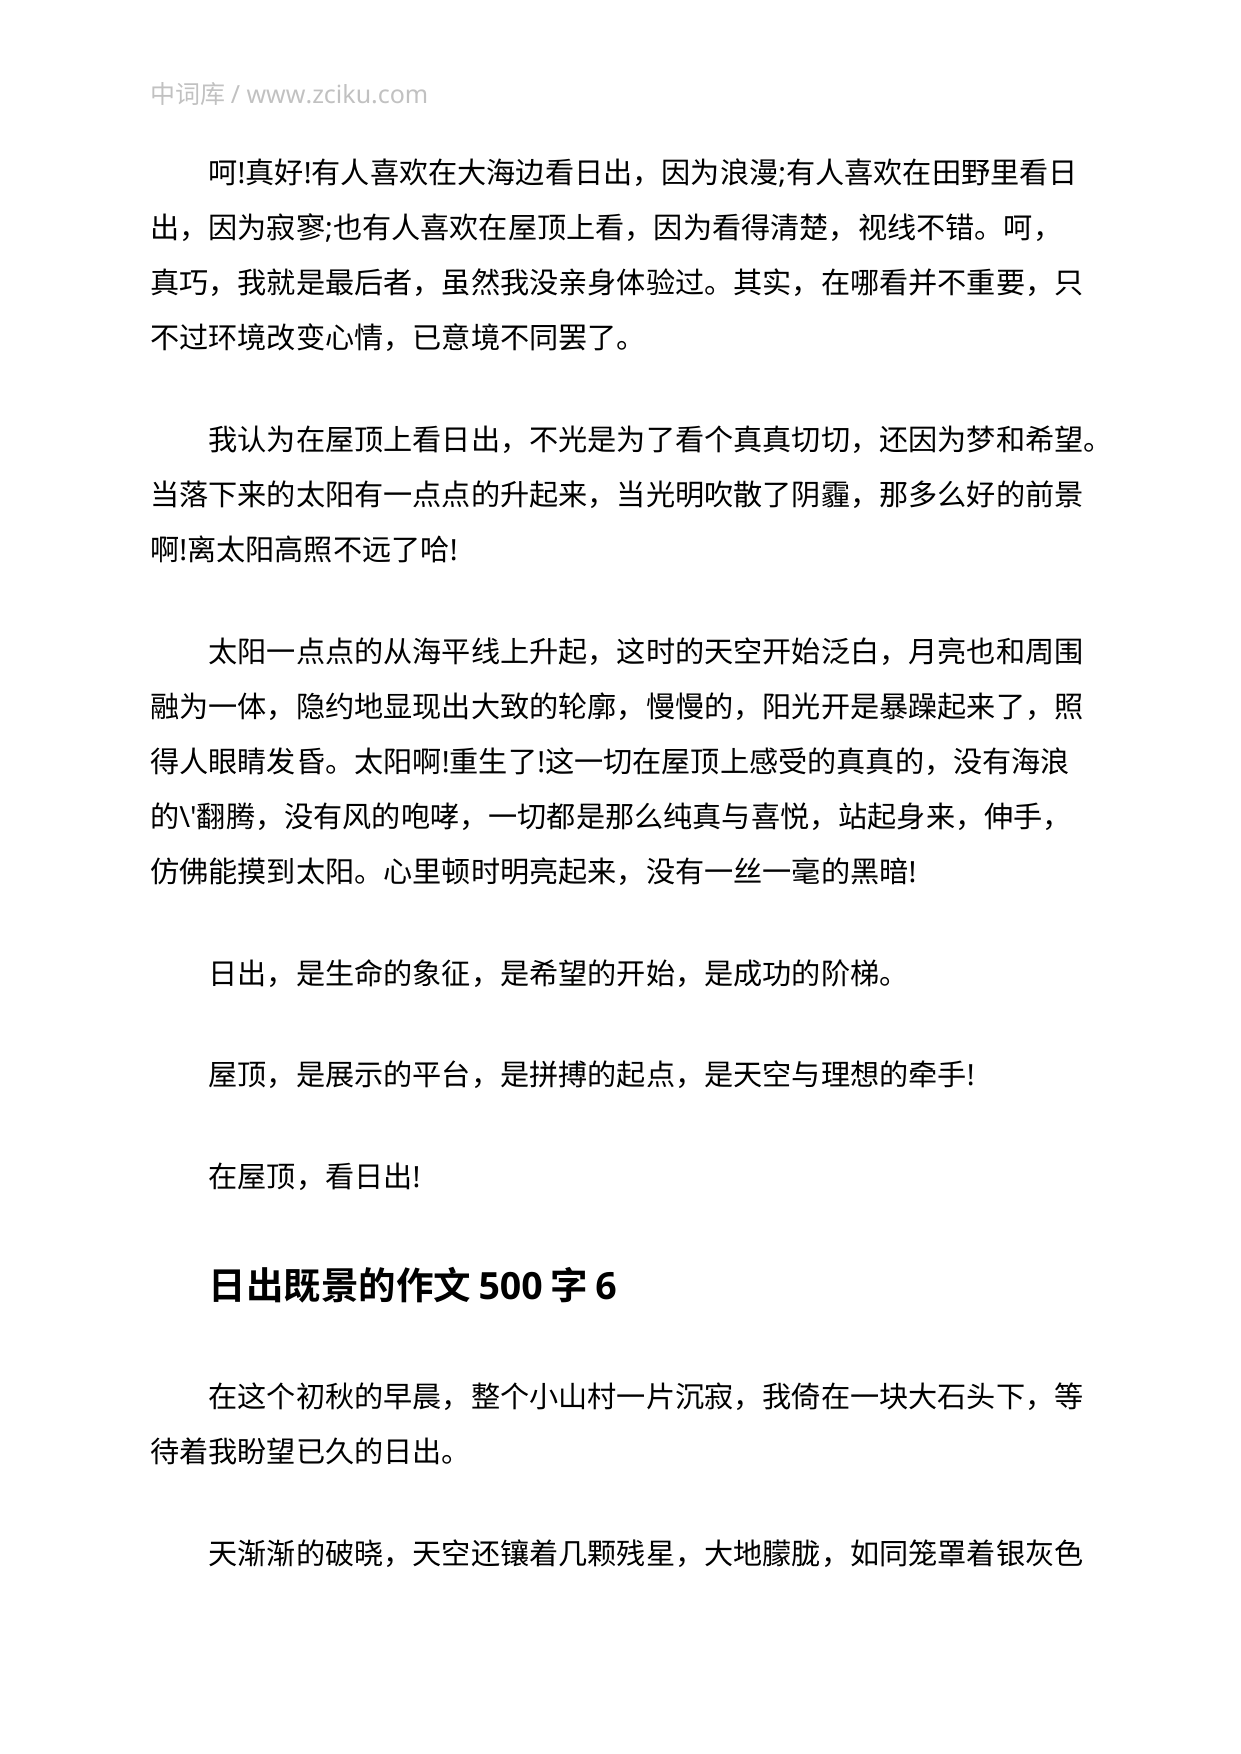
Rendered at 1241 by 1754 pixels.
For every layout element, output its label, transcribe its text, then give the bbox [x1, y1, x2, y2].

text 日出，是生命的象征，是希望的开始，是成功的阶梯。 [150, 950, 1090, 992]
text 在这个初秋的早晨，整个小山村一片沉寂，我倚在一块大石头下，等待着我盼望已久的日出。 [150, 1373, 1090, 1471]
text 屋顶，是展示的平台，是拼搏的起点，是天空与理想的牵手! [150, 1052, 1090, 1094]
text 太阳一点点的从海平线上升起，这时的天空开始泛白，月亮也和周围融为一体，隐约地显现出大致的轮廓，慢慢的，阳光开是暴躁起来了，照得人眼睛发昏。太阳啊!重生了!这一切在屋顶上感受的真真的，没有海浪的\'翻腾，没有风的咆哮，一切都是那么纯真与喜悦，站起身来，伸手，仿佛能摸到太阳。心里顿时明亮起来，没有一丝一毫的黑暗! [150, 628, 1090, 891]
text 在屋顶，看日出! [150, 1154, 1090, 1196]
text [150, 1530, 1090, 1572]
text 我认为在屋顶上看日出，不光是为了看个真真切切，还因为梦和希望。当落下来的太阳有一点点的升起来，当光明吹散了阴霾，那多么好的前景啊!离太阳高照不远了哈! [150, 417, 1090, 569]
text 日出既景的作文500字6 [150, 1256, 1090, 1310]
text 呵!真好!有人喜欢在大海边看日出，因为浪漫;有人喜欢在田野里看日出，因为寂寥;也有人喜欢在屋顶上看，因为看得清楚，视线不错。呵，真巧，我就是最后者，虽然我没亲身体验过。其实，在哪看并不重要，只不过环境改变心情，已意境不同罢了。 [150, 150, 1090, 357]
